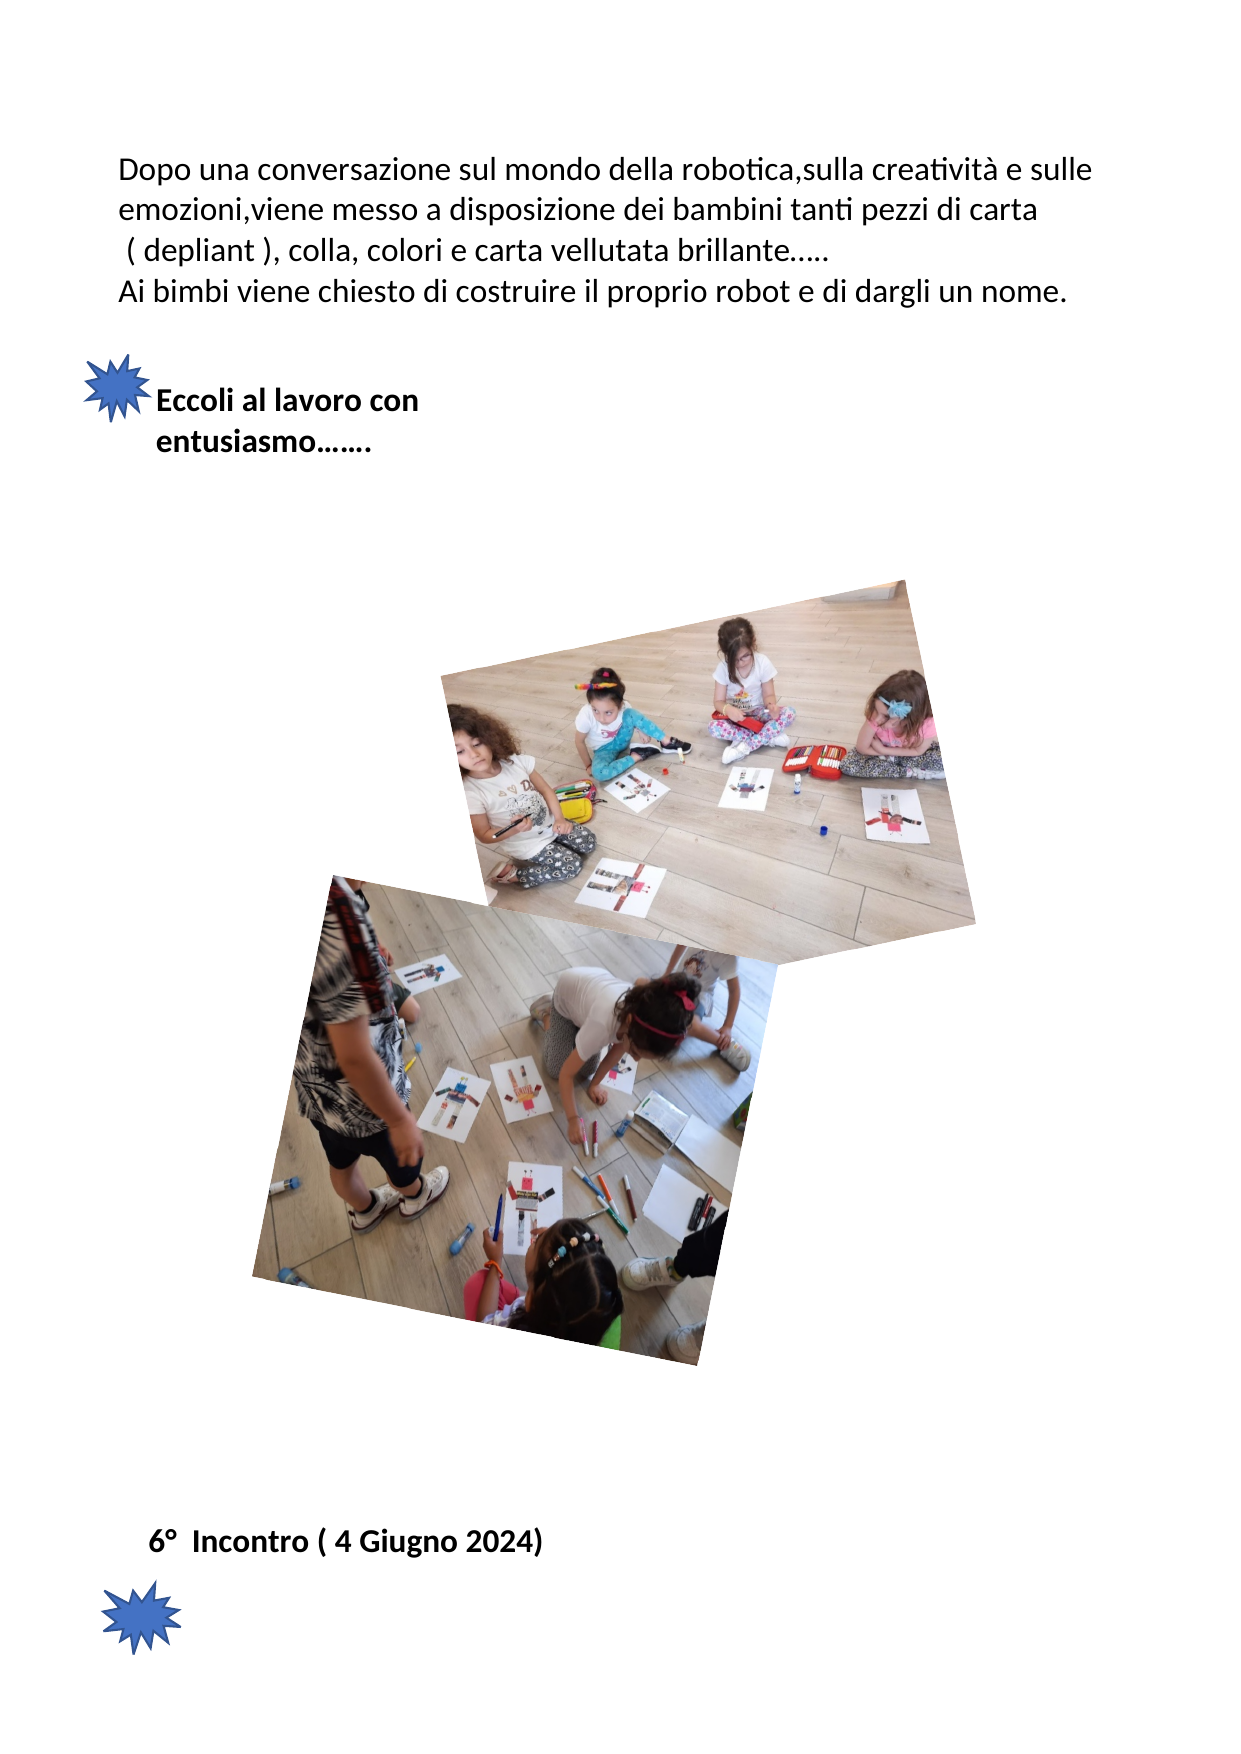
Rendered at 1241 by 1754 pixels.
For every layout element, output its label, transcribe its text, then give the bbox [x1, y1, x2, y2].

text ( depliant ), colla, colori e carta vellutata brillante….. [118, 229, 1122, 270]
text entusiasmo……. [118, 420, 1122, 461]
text Eccoli al lavoro con [126, 379, 1122, 420]
picture [253, 580, 975, 1365]
text Dopo una conversazione sul mondo della robotica,sulla creatività e sulle emozioni,viene messo a disposizione dei bambini tanti pezzi di carta [118, 148, 1122, 229]
text Ai bimbi viene chiesto di costruire il proprio robot e di dargli un nome. [118, 270, 1122, 311]
text 6° Incontro ( 4 Giugno 2024) [118, 1520, 1122, 1560]
